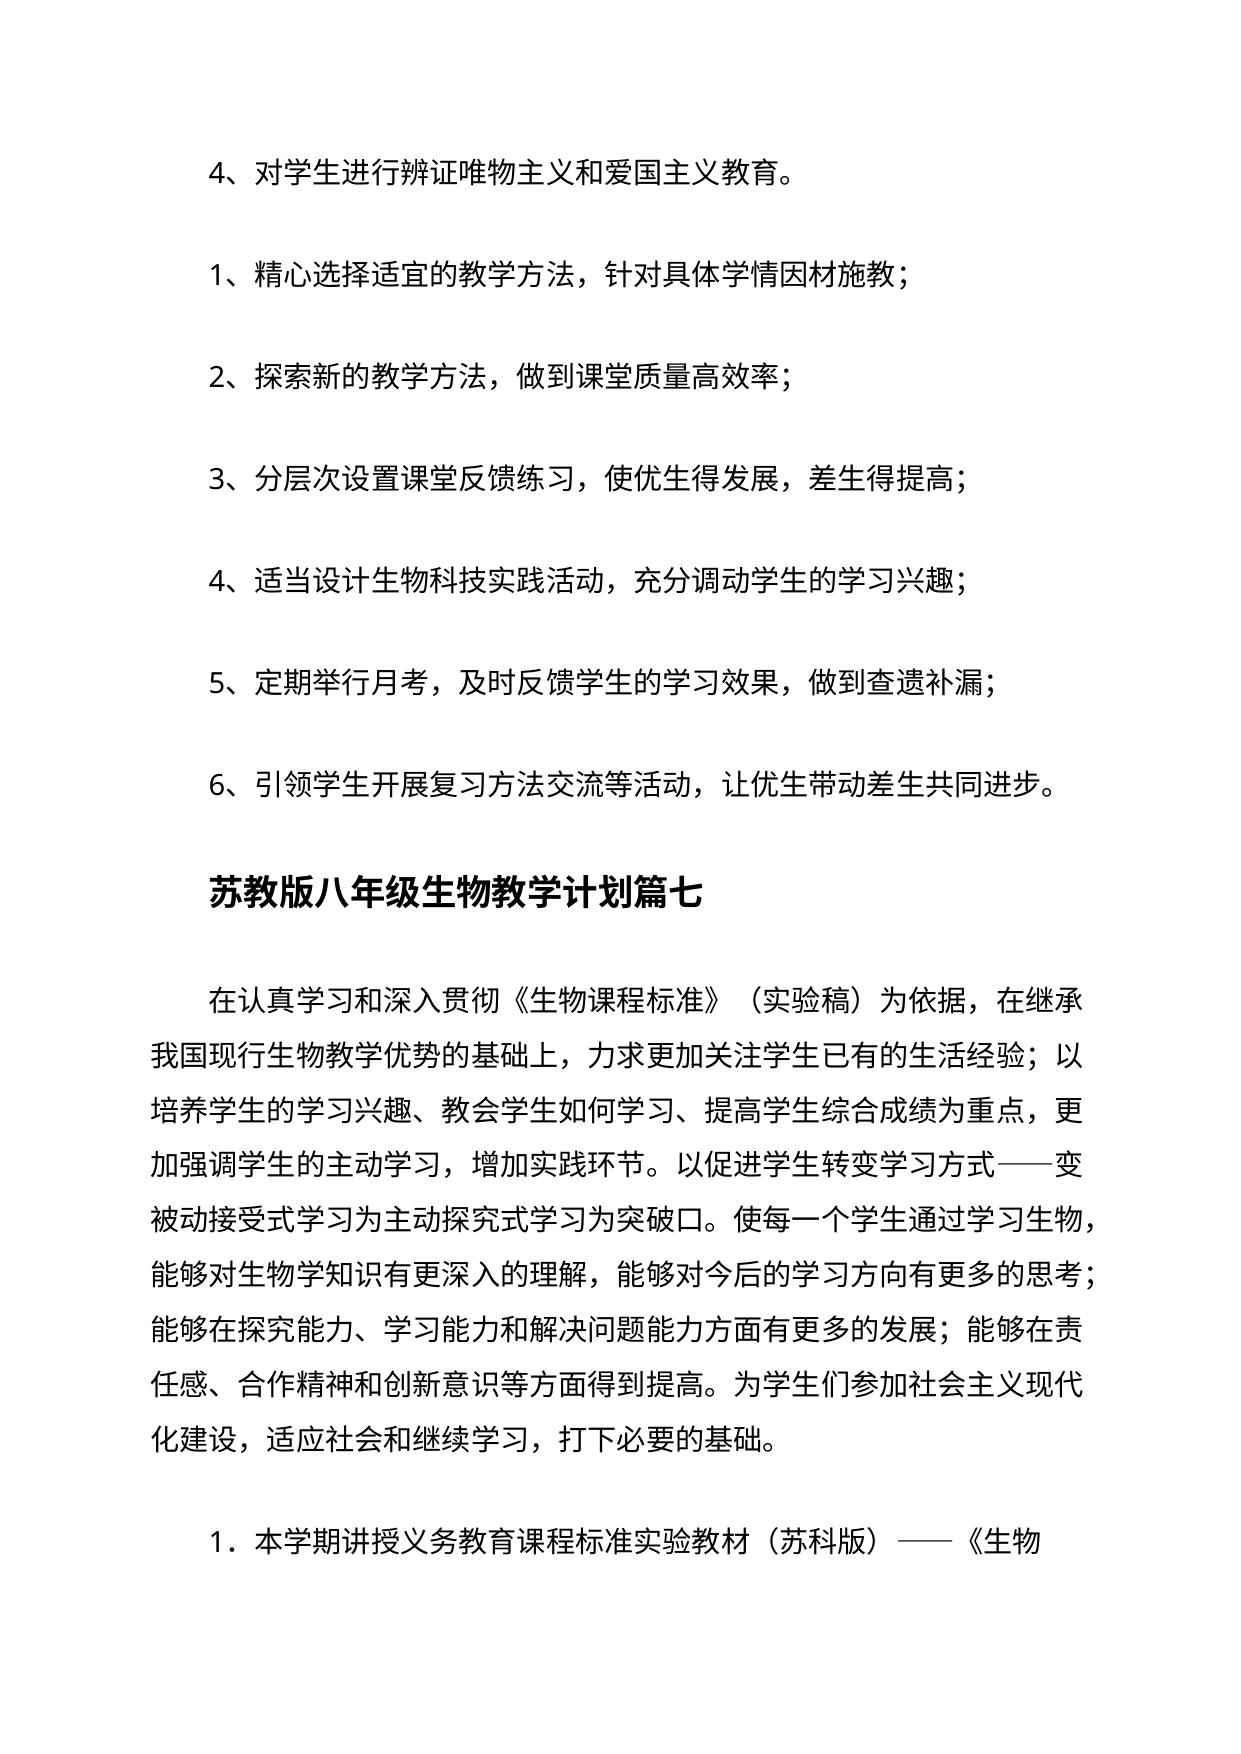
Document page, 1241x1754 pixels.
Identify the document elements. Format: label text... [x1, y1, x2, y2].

text 1、精心选择适宜的教学方法，针对具体学情因材施教； [150, 252, 1090, 294]
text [150, 1518, 1090, 1561]
text 在认真学习和深入贯彻《生物课程标准》（实验稿）为依据，在继承我国现行生物教学优势的基础上，力求更加关注学生已有的生活经验；以培养学生的学习兴趣、教会学生如何学习、提高学生综合成绩为重点，更加强调学生的主动学习，增加实践环节。以促进学生转变学习方式——变被动接受式学习为主动探究式学习为突破口。使每一个学生通过学习生物，能够对生物学知识有更深入的理解，能够对今后的学习方向有更多的思考；能够在探究能力、学习能力和解决问题能力方面有更多的发展；能够在责任感、合作精神和创新意识等方面得到提高。为学生们参加社会主义现代化建设，适应社会和继续学习，打下必要的基础。 [150, 977, 1090, 1459]
text 4、适当设计生物科技实践活动，充分调动学生的学习兴趣； [150, 558, 1090, 600]
text 2、探索新的教学方法，做到课堂质量高效率； [150, 354, 1090, 396]
text 苏教版八年级生物教学计划篇七 [150, 864, 1090, 915]
text 4、对学生进行辨证唯物主义和爱国主义教育。 [150, 150, 1090, 192]
text 5、定期举行月考，及时反馈学生的学习效果，做到查遗补漏； [150, 660, 1090, 702]
text 3、分层次设置课堂反馈练习，使优生得发展，差生得提高； [150, 456, 1090, 498]
text 6、引领学生开展复习方法交流等活动，让优生带动差生共同进步。 [150, 762, 1090, 804]
